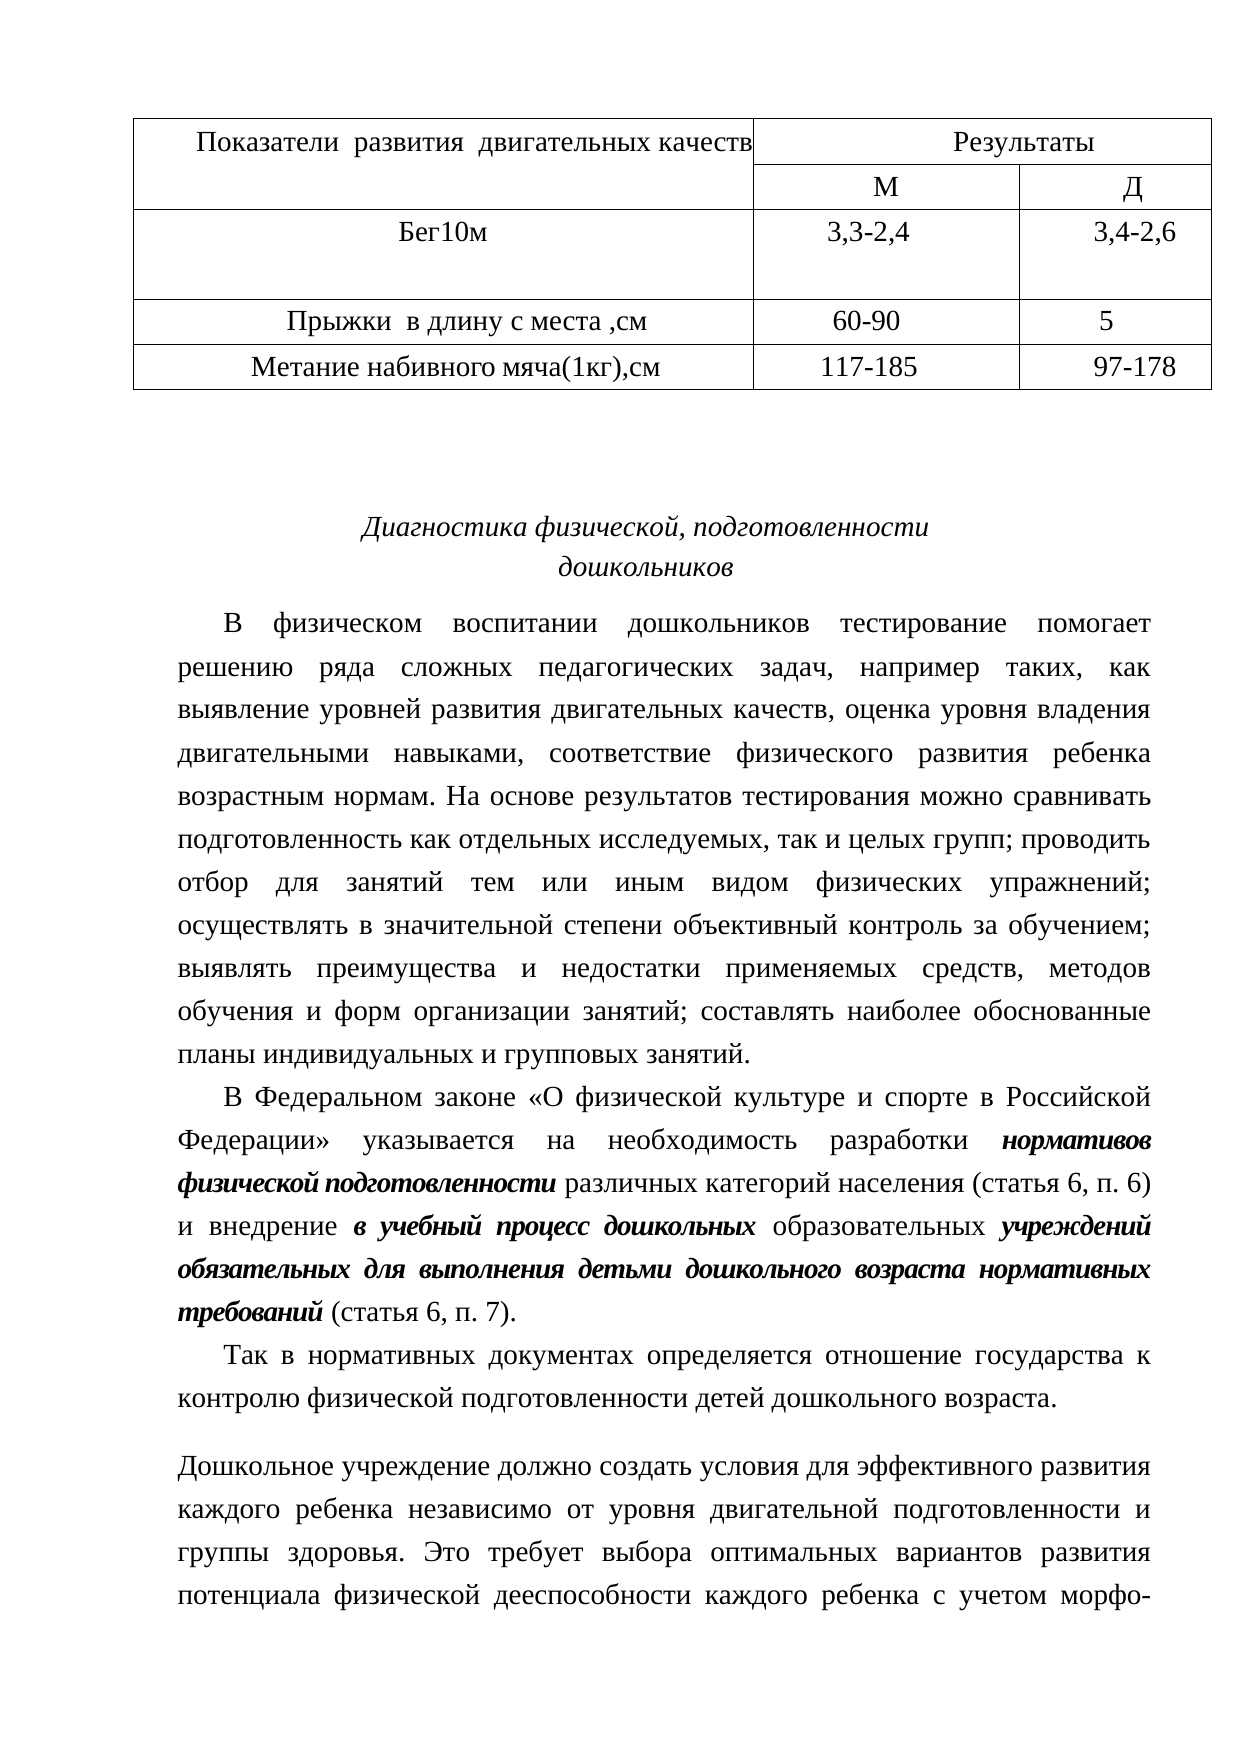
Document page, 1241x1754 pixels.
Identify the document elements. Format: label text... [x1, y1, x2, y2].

table_header Результаты [754, 119, 1211, 164]
text дошкольников [177, 548, 1114, 583]
table_cell 117-185 [754, 345, 1019, 389]
text В физическом воспитании дошкольников тестирование помогает решению ряда сложных педагогических задач, например таких, как выявление уровней развития двигательных качеств, оценка уровня владения двигательными навыками, соответствие физического развития ребенка возрастным нормам. На основе результатов тестирования можно сравнивать подготовленность как отдельных исследуемых, так и целых групп; проводить отбор для занятий тем или иным видом физических упражнений; осуществлять в значительной степени объективный контроль за обучением; выявлять преимущества и недостатки применяемых средств, методов обучения и форм организации занятий; составлять наиболее обоснованные планы индивидуальных и групповых занятий. [177, 598, 1152, 1072]
table_cell 55-93 [1020, 300, 1211, 343]
table_cell Бег10м [134, 210, 753, 298]
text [177, 1441, 1152, 1613]
table_cell Метание набивного мяча(1кг),см [134, 345, 753, 389]
table_cell Прыжки в длину с места ,см [134, 300, 753, 343]
text В Федеральном законе «О физической культуре и спорте в Российской Федерации» указывается на необходимость разработки нормативов физической подготовленности различных категорий населения (статья 6, п. 6) и внедрение в учебный процесс дошкольных образовательных учреждений обязательных для выполнения детьми дошкольного возраста нормативных требований (статья 6, п. 7). [177, 1284, 1152, 1330]
table_cell 3,3-2,4 [754, 210, 1019, 298]
text Так в нормативных документах определяется отношение государства к контролю физической подготовленности детей дошкольного возраста. [177, 1330, 1152, 1416]
text Диагностика физической, подготовленности [177, 508, 1114, 543]
table_cell 60-90 [754, 300, 1019, 343]
table_cell 97-178 [1020, 345, 1211, 389]
table_cell 3,4-2,6 [1020, 210, 1211, 298]
table_cell Д [1020, 165, 1211, 209]
table_header Показатели развития двигательных качеств [134, 119, 753, 209]
text В Федеральном законе «О физической культуре и спорте в Российской Федерации» указывается на необходимость разработки нормативов физической подготовленности различных категорий населения (статья 6, п. 6) и внедрение в учебный процесс дошкольных образовательных учреждений обязательных для выполнения детьми дошкольного возраста нормативных требований (статья 6, п. 7). [177, 1072, 1152, 1251]
table_cell М [754, 165, 1019, 209]
